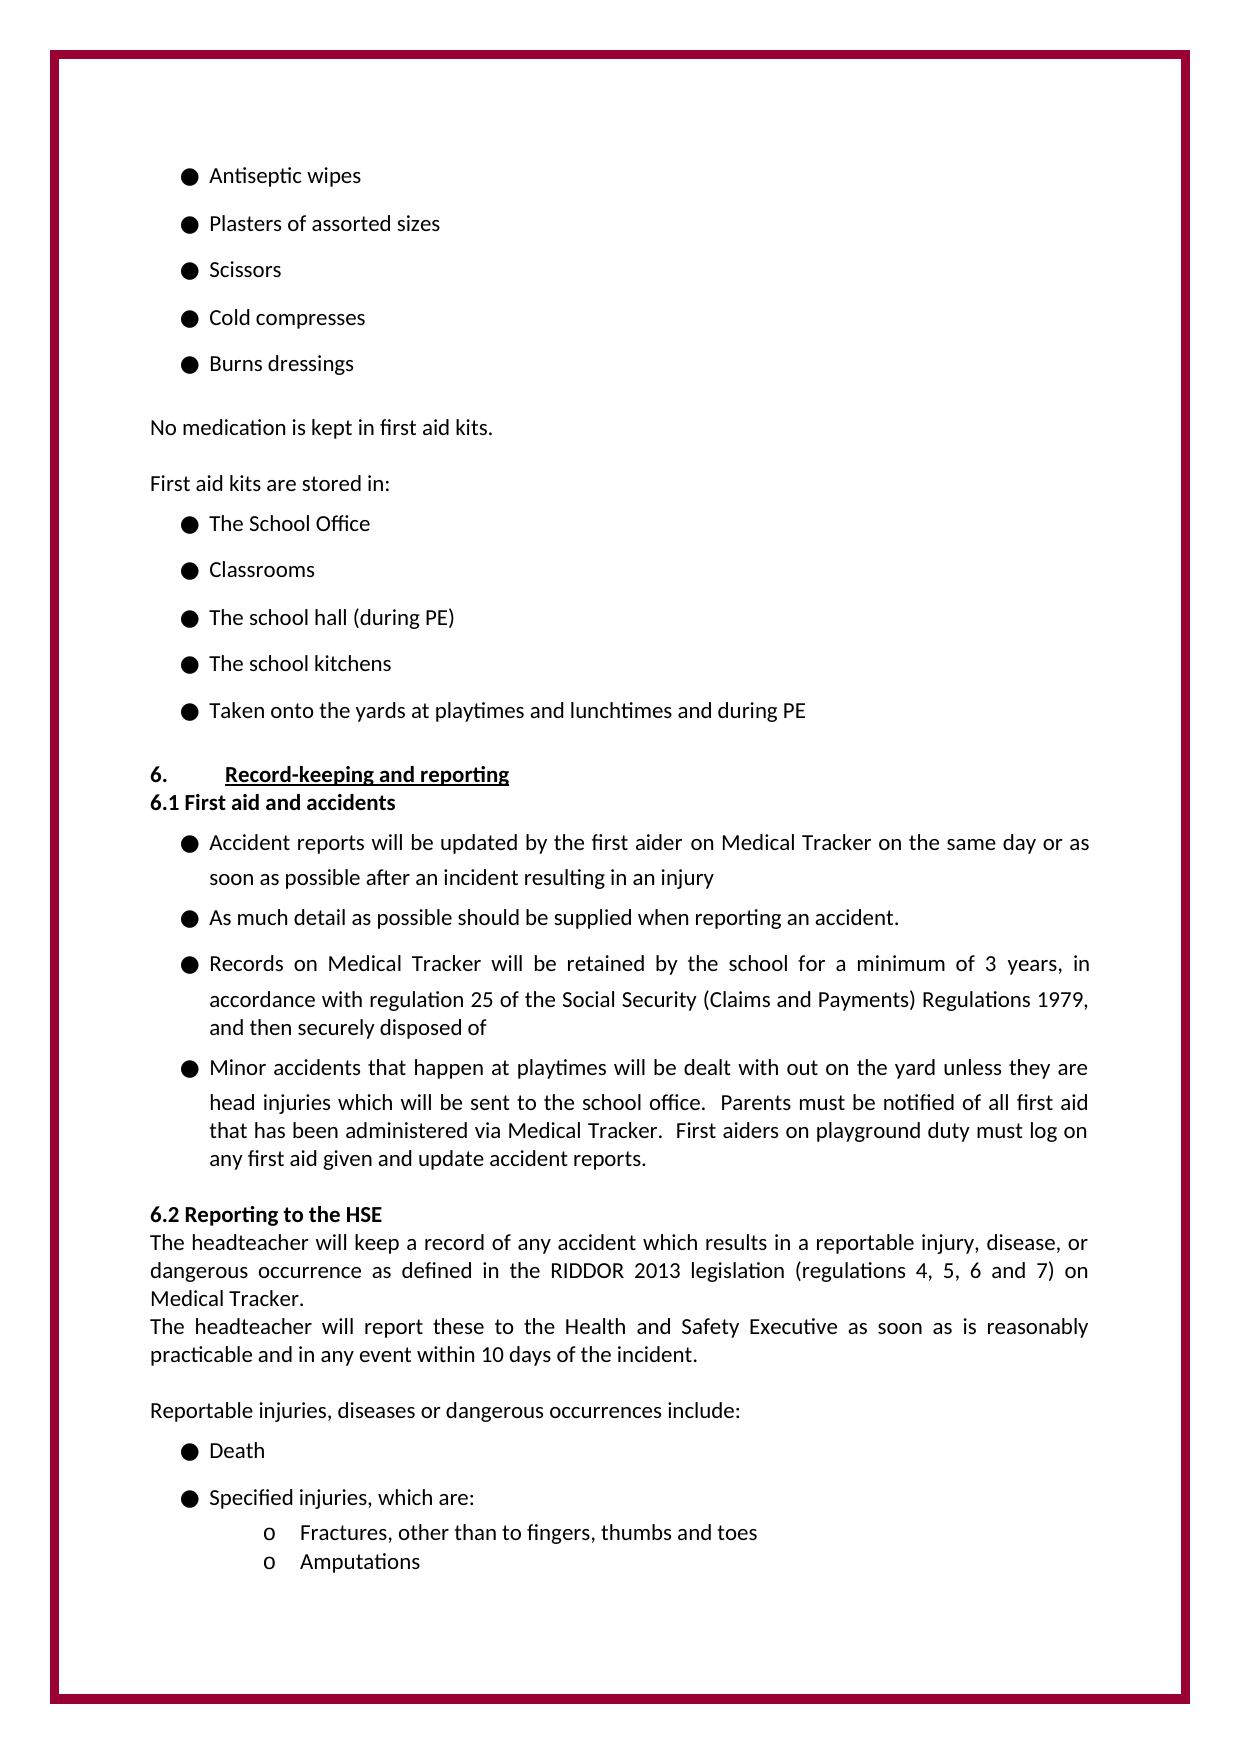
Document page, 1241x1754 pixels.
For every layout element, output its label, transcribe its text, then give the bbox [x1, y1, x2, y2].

list The school kitchens [179, 638, 1090, 685]
text 6.2 Reporting to the HSE [150, 1200, 1090, 1228]
list Burns dressings [179, 338, 1090, 385]
text The headteacher will keep a record of any accident which results in a reportable injury, disease, or dangerous occurrence as defined in the RIDDOR 2013 legislation (regulations 4, 5, 6 and 7) on Medical Tracker. [150, 1228, 1090, 1312]
list Scissors [179, 244, 1090, 291]
list Plasters of assorted sizes [179, 197, 1090, 244]
list Records on Medical Tracker will be retained by the school for a minimum of 3 years, in accordance with regulation 25 of the Social Security (Claims and Payments) Regulations 1979, and then securely disposed of [179, 938, 1090, 1041]
text Reportable injuries, diseases or dangerous occurrences include: [150, 1396, 1090, 1424]
list Taken onto the yards at playtimes and lunchtimes and during PE [179, 685, 1090, 732]
list Fractures, other than to fingers, thumbs and toes [262, 1518, 1090, 1547]
text The headteacher will report these to the Health and Safety Executive as soon as is reasonably practicable and in any event within 10 days of the incident. [150, 1312, 1090, 1368]
text 6.1 First aid and accidents [150, 788, 1090, 816]
list Minor accidents that happen at playtimes will be dealt with out on the yard unless they are head injuries which will be sent to the school office. Parents must be notified of all first aid that has been administered via Medical Tracker. First aiders on playground duty must log on any first aid given and update accident reports. [179, 1041, 1090, 1172]
list Antiseptic wipes [179, 150, 1090, 197]
list Accident reports will be updated by the first aider on Medical Tracker on the same day or as soon as possible after an incident resulting in an injury [179, 816, 1090, 891]
list Amputations [262, 1547, 1090, 1576]
list Specified injuries, which are: [179, 1471, 1090, 1518]
list Death [179, 1424, 1090, 1471]
list The school hall (during PE) [179, 591, 1090, 638]
list The School Office [179, 497, 1090, 544]
text First aid kits are stored in: [150, 469, 1090, 497]
subtitle Record-keeping and reporting [150, 760, 1090, 788]
list As much detail as possible should be supplied when reporting an accident. [179, 891, 1090, 938]
list Cold compresses [179, 291, 1090, 338]
text No medication is kept in first aid kits. [150, 413, 1090, 441]
list Classrooms [179, 544, 1090, 591]
